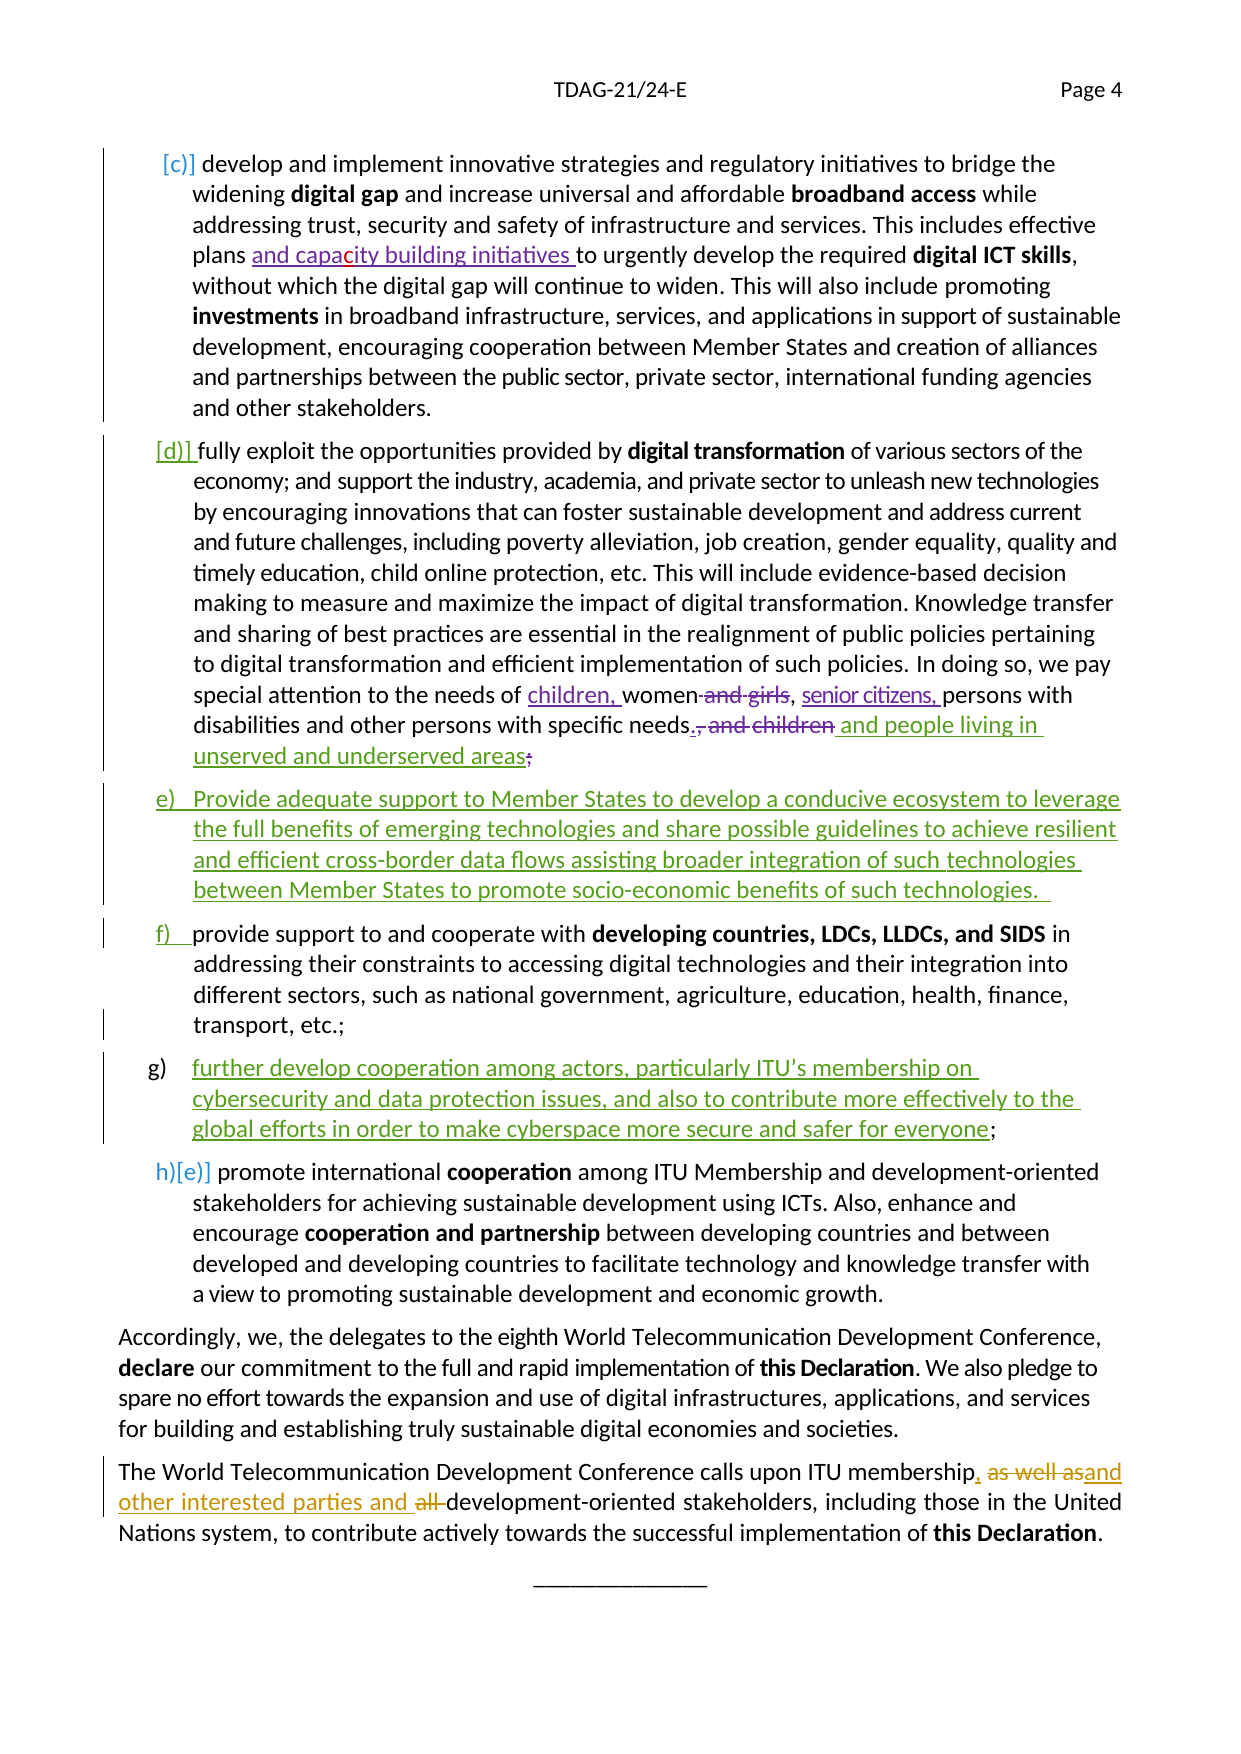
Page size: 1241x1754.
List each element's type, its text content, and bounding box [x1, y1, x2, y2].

list fully exploit the opportunities provided by digital transformation of various sectors of the economy; and support the industry, academia, and private sector to unleash new technologies by encouraging innovations that can foster sustainable development and address current and future challenges, including poverty alleviation, job creation, gender equality, quality and timely education, child online protection, etc. This will include evidence-based decision making to measure and maximize the impact of digital transformation. Knowledge transfer and sharing of best practices are essential in the realignment of public policies pertaining to digital transformation and efficient implementation of such policies. In doing so, we pay special attention to the needs of women, persons with disabilities and other persons with specific needs [156, 435, 1122, 771]
list ; [148, 1052, 1101, 1144]
text The World Telecommunication Development Conference calls upon ITU membership development-oriented stakeholders, including those in the United Nations system, to contribute actively towards the successful implementation of this Declaration. [118, 1456, 1122, 1548]
text Accordingly, we, the delegates to the eighth World Telecommunication Development Conference, declare our commitment to the full and rapid implementation of this Declaration. We also pledge to spare no effort towards the expansion and use of digital infrastructures, applications, and services for building and establishing truly sustainable digital economies and societies. [118, 1321, 1122, 1443]
list develop and implement innovative strategies and regulatory initiatives to bridge the widening digital gap and increase universal and affordable broadband access while addressing trust, security and safety of infrastructure and services. This includes effective plans to urgently develop the required digital ICT skills, without which the digital gap will continue to widen. This will also include promoting investments in broadband infrastructure, services, and applications in support of sustainable development, encouraging cooperation between Member States and creation of alliances and partnerships between the public sector, private sector, international funding agencies and other stakeholders. [162, 148, 1122, 422]
list promote international cooperation among ITU Membership and development-oriented stakeholders for achieving sustainable development using ICTs. Also, enhance and encourage cooperation and partnership between developing countries and between developed and developing countries to facilitate technology and knowledge transfer with a view to promoting sustainable development and economic growth. [155, 1156, 1103, 1309]
text ______________ [118, 1560, 1122, 1591]
list provide support to and cooperate with developing countries, LDCs, LLDCs, and SIDS in addressing their constraints to accessing digital technologies and their integration into different sectors, such as national government, agriculture, education, health, finance, transport, etc.; [156, 918, 1101, 1040]
